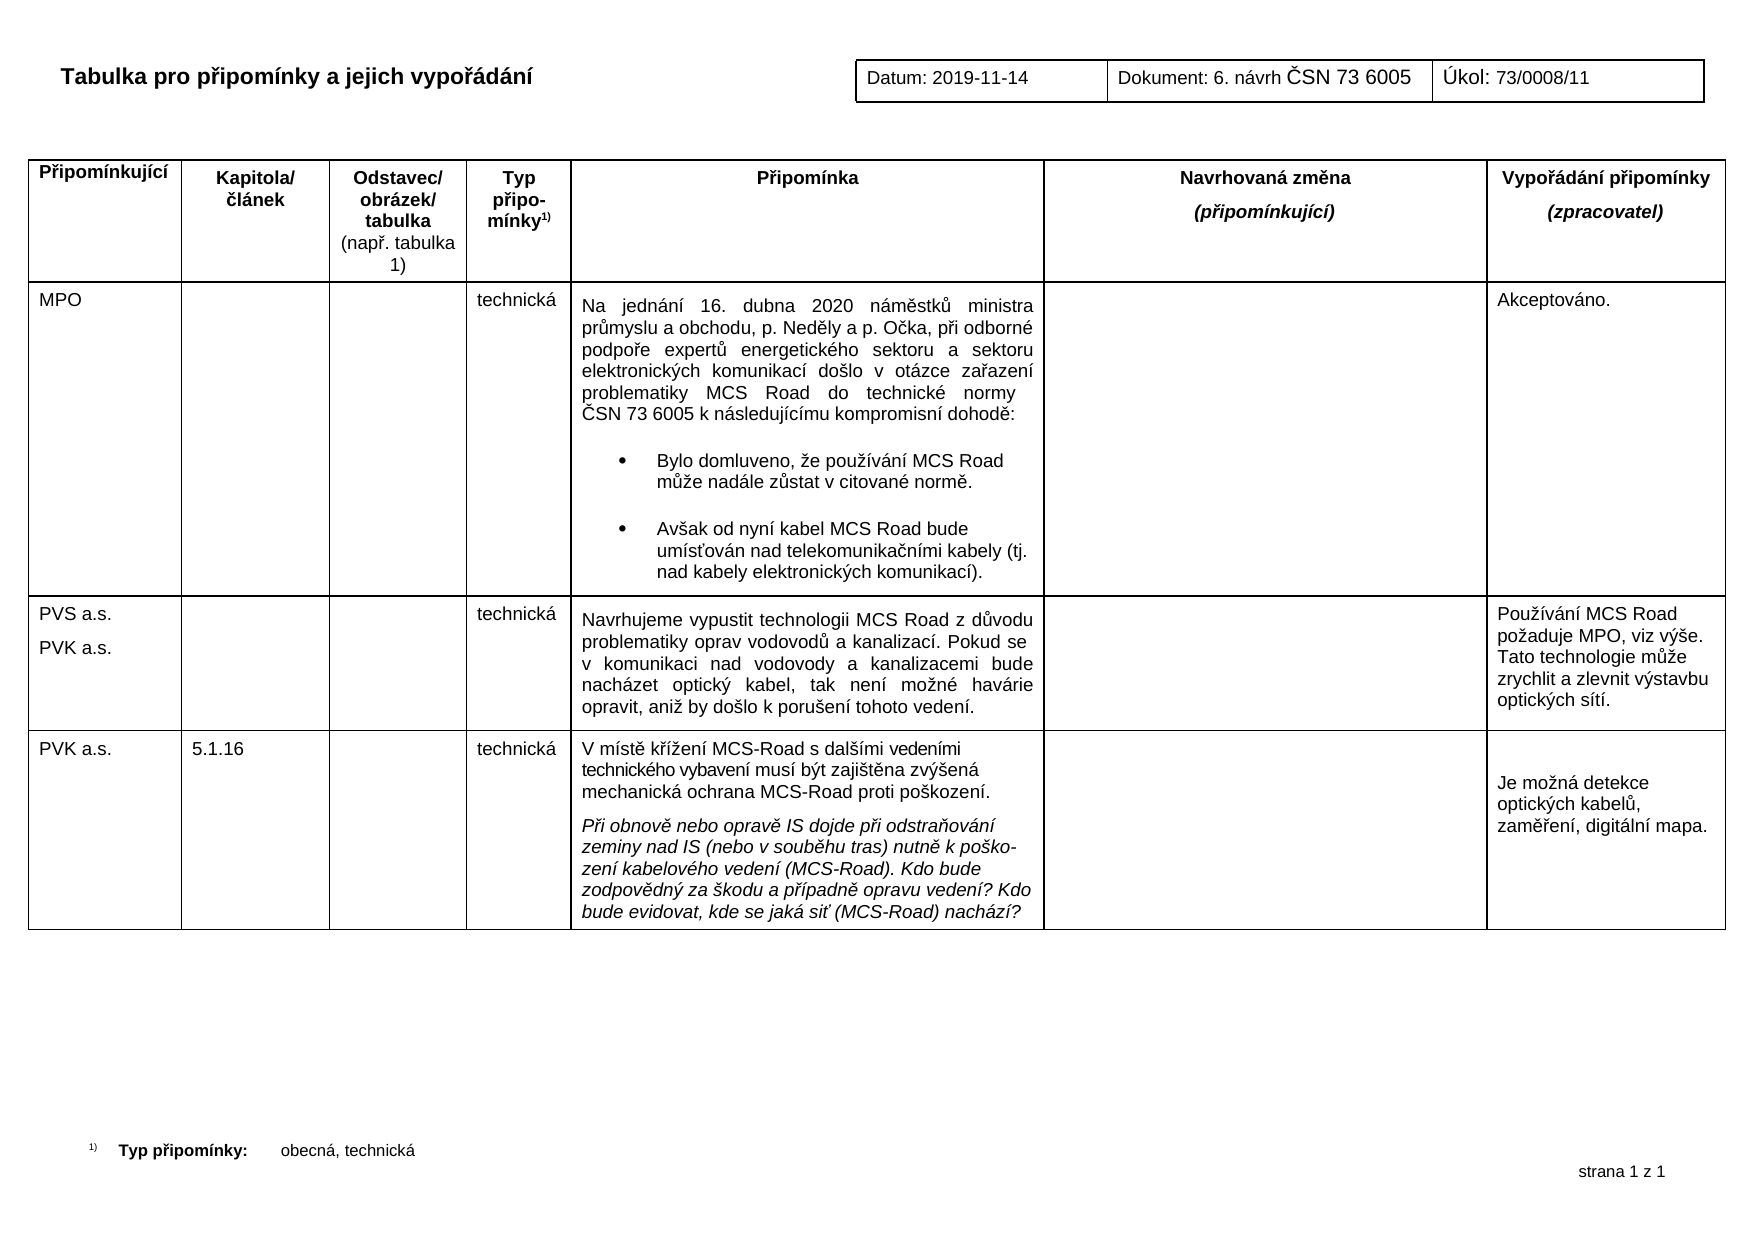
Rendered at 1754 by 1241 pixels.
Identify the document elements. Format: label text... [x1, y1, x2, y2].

table_cell [182, 283, 329, 595]
table_cell [182, 597, 329, 729]
table_cell [330, 597, 466, 729]
table_cell [330, 731, 466, 929]
table_cell [1045, 283, 1486, 595]
table_cell Navrhujeme vypustit technologii MCS Road z důvodu problematiky oprav vodovodů a kanalizací. Pokud se v komunikaci nad vodovody a kanalizacemi bude nacházet optický kabel, tak není možné havárie opravit, aniž by došlo k porušení tohoto vedení. [572, 597, 1043, 729]
table_cell Je možná detekce optických kabelů, zaměření, digitální mapa. [1488, 731, 1725, 929]
table_cell MPO [29, 283, 181, 595]
table_header Kapitola/ článek [182, 161, 329, 281]
table_cell Na jednání 16. dubna 2020 náměstků ministra průmyslu a obchodu, p. Neděly a p. Očka, při odborné podpoře expertů energetického sektoru a sektoru elektronických komunikací došlo v otázce zařazení problematiky MCS Road do technické normy ČSN 73 6005 k následujícímu kompromisní dohodě: Bylo domluveno, že používání MCS Road může nadále zůstat v citované normě. Avšak od nyní kabel MCS Road bude umísťován nad telekomunikačními kabely (tj. nad kabely elektronických komunikací). [572, 283, 1043, 595]
table_cell Používání MCS Road požaduje MPO, viz výše. Tato technologie může zrychlit a zlevnit výstavbu optických sítí. [1488, 597, 1725, 729]
table_header Vypořádání připomínky (zpracovatel) [1488, 161, 1725, 281]
table_cell 5.1.16 [182, 731, 329, 929]
table_header Připomínka [572, 161, 1043, 281]
table_header Navrhovaná změna (připomínkující) [1045, 161, 1486, 281]
table_cell Akceptováno. [1488, 283, 1725, 595]
table_cell technická [467, 731, 570, 929]
table_cell [1045, 597, 1486, 729]
table_cell V místě křížení MCS-Road s dalšími vedeními technického vybavení musí být zajištěna zvýšená mechanická ochrana MCS-Road proti poškození. Při obnově nebo opravě IS dojde při odstraňování zeminy nad IS (nebo v souběhu tras) nutně k poško-zení kabelového vedení (MCS-Road). Kdo bude zodpovědný za škodu a případně opravu vedení? Kdo bude evidovat, kde se jaká siť (MCS-Road) nachází? [572, 731, 1043, 929]
table_header Odstavec/ obrázek/ tabulka (např. tabulka 1) [330, 161, 466, 281]
table_cell technická [467, 283, 570, 595]
table_cell [330, 283, 466, 595]
table_cell technická [467, 597, 570, 729]
table_header Připomínkující [29, 161, 181, 281]
table_header Typ připo-mínky1) [467, 161, 570, 281]
table_cell [1045, 731, 1486, 929]
table_cell PVK a.s. [29, 731, 181, 929]
table_cell PVS a.s. PVK a.s. [29, 597, 181, 729]
